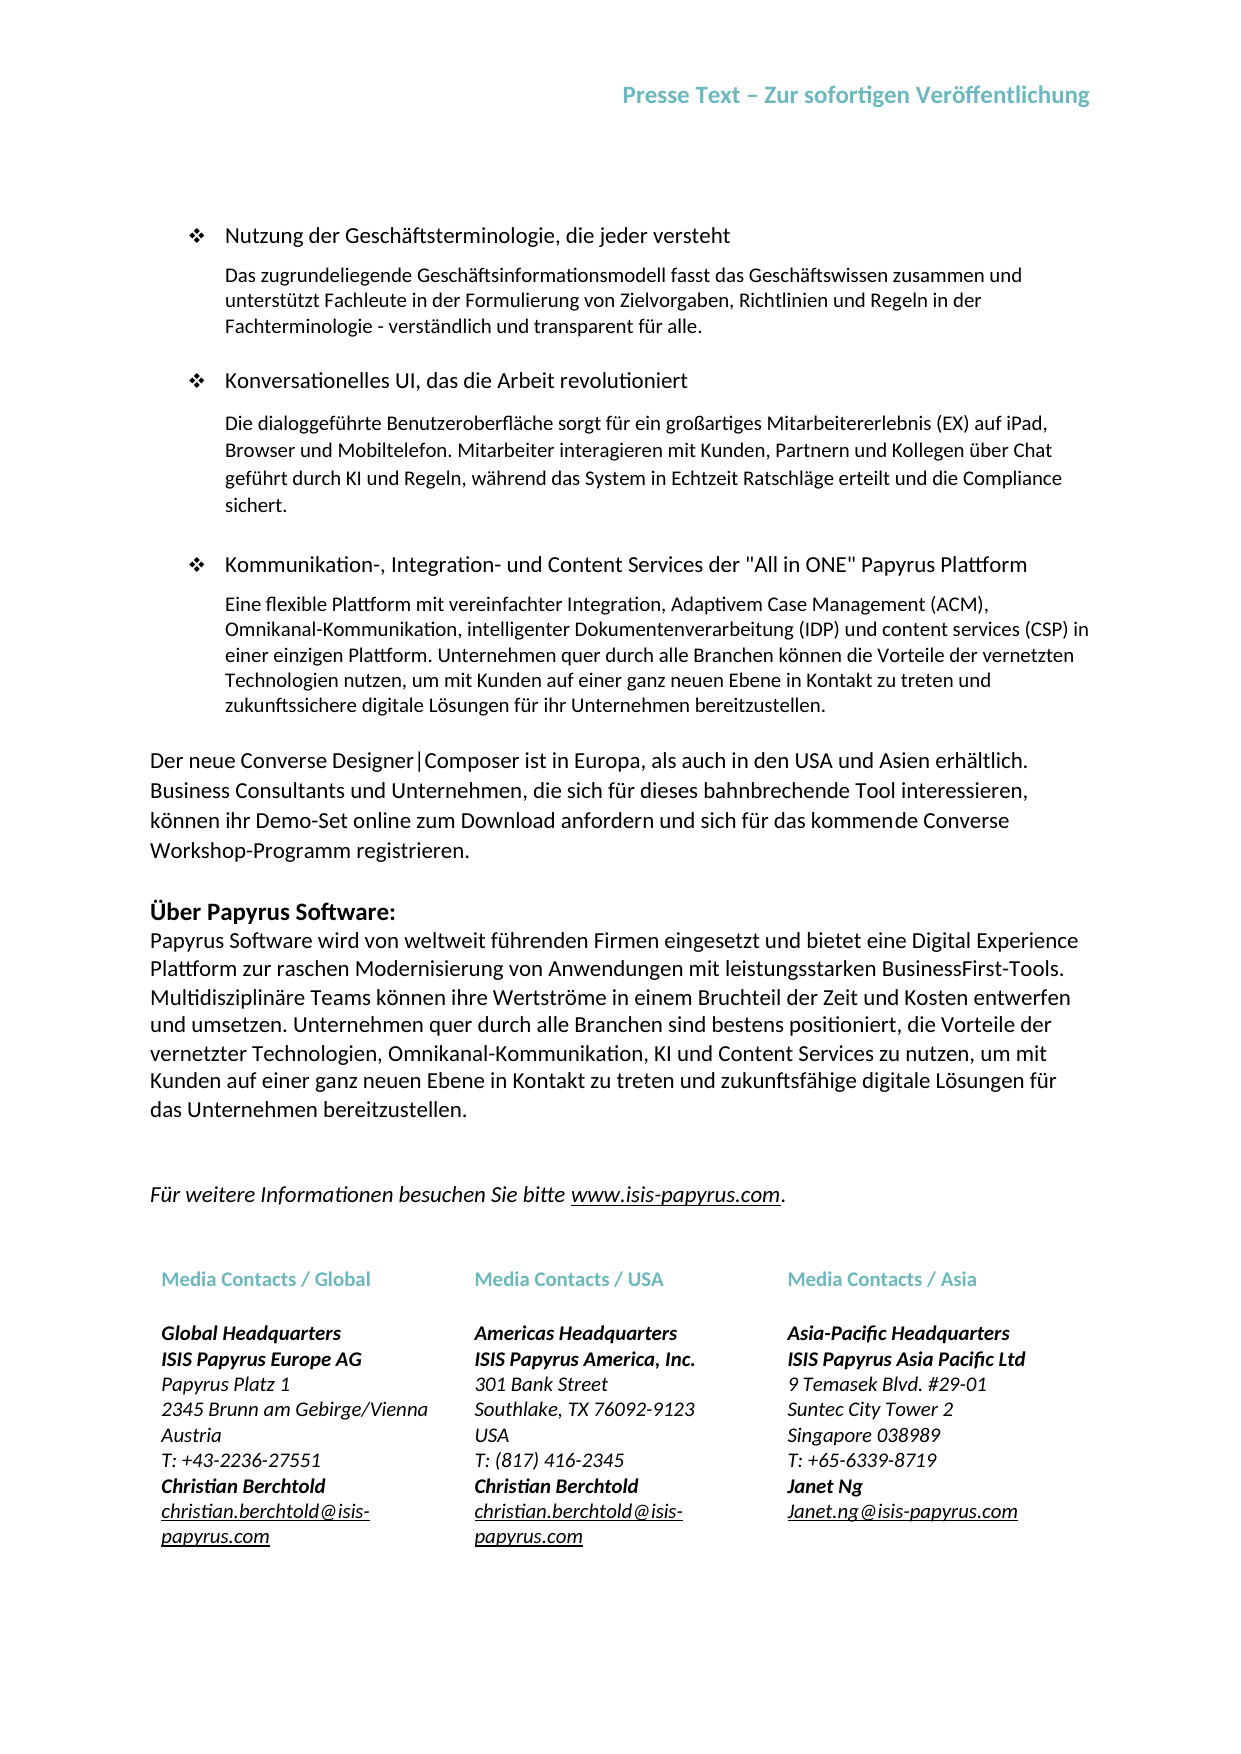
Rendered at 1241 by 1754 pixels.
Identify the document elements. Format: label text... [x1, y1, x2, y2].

table_header Media Contacts / USA Americas Headquarters ISIS Papyrus America, Inc. 301 Bank Street Southlake, TX 76092-9123 USA T: (817) 416-2345 Christian Berchtold christian.berchtold@isis-papyrus.com [463, 1266, 776, 1604]
text Für weitere Informationen besuchen Sie bitte www.isis-papyrus.com. [150, 1181, 1090, 1209]
table_header Media Contacts / Asia Asia-Pacific Headquarters ISIS Papyrus Asia Pacific Ltd 9 Temasek Blvd. #29-01 Suntec City Tower 2 Singapore 038989 T: +65-6339-8719 Janet Ng Janet.ng@isis-papyrus.com [776, 1266, 1089, 1604]
text Der neue Converse Designer|Composer ist in Europa, als auch in den USA und Asien erhältlich. Business Consultants und Unternehmen, die sich für dieses bahnbrechende Tool interessieren, können ihr Demo-Set online zum Download anfordern und sich für das kommende Converse Workshop-Programm registrieren. [150, 746, 1090, 865]
list Konversationelles UI, das die Arbeit revolutioniert Die dialoggeführte Benutzeroberfläche sorgt für ein großartiges Mitarbeitererlebnis (EX) auf iPad, Browser und Mobiltelefon. Mitarbeiter interagieren mit Kunden, Partnern und Kollegen über Chat geführt durch KI und Regeln, während das System in Echtzeit Ratschläge erteilt und die Compliance sichert. [187, 367, 1090, 548]
text Über Papyrus Software: Papyrus Software wird von weltweit führenden Firmen eingesetzt und bietet eine Digital Experience Plattform zur raschen Modernisierung von Anwendungen mit leistungsstarken BusinessFirst-Tools. Multidisziplinäre Teams können ihre Wertströme in einem Bruchteil der Zeit und Kosten entwerfen und umsetzen. Unternehmen quer durch alle Branchen sind bestens positioniert, die Vorteile der vernetzter Technologien, Omnikanal-Kommunikation, KI und Content Services zu nutzen, um mit Kunden auf einer ganz neuen Ebene in Kontakt zu treten und zukunftsfähige digitale Lösungen für das Unternehmen bereitzustellen. [150, 896, 1090, 1151]
list Nutzung der Geschäftsterminologie, die jeder versteht Das zugrundeliegende Geschäftsinformationsmodell fasst das Geschäftswissen zusammen und unterstützt Fachleute in der Formulierung von Zielvorgaben, Richtlinien und Regeln in der Fachterminologie - verständlich und transparent für alle. [187, 222, 1090, 338]
list Kommunikation-, Integration- und Content Services der "All in ONE" Papyrus Plattform Eine flexible Plattform mit vereinfachter Integration, Adaptivem Case Management (ACM), Omnikanal-Kommunikation, intelligenter Dokumentenverarbeitung (IDP) und content services (CSP) in einer einzigen Plattform. Unternehmen quer durch alle Branchen können die Vorteile der vernetzten Technologien nutzen, um mit Kunden auf einer ganz neuen Ebene in Kontakt zu treten und zukunftssichere digitale Lösungen für ihr Unternehmen bereitzustellen. [187, 550, 1090, 718]
table_header Media Contacts / Global Global Headquarters ISIS Papyrus Europe AG Papyrus Platz 1 2345 Brunn am Gebirge/Vienna Austria T: +43-2236-27551 Christian Berchtold christian.berchtold@isis-papyrus.com [150, 1266, 463, 1604]
